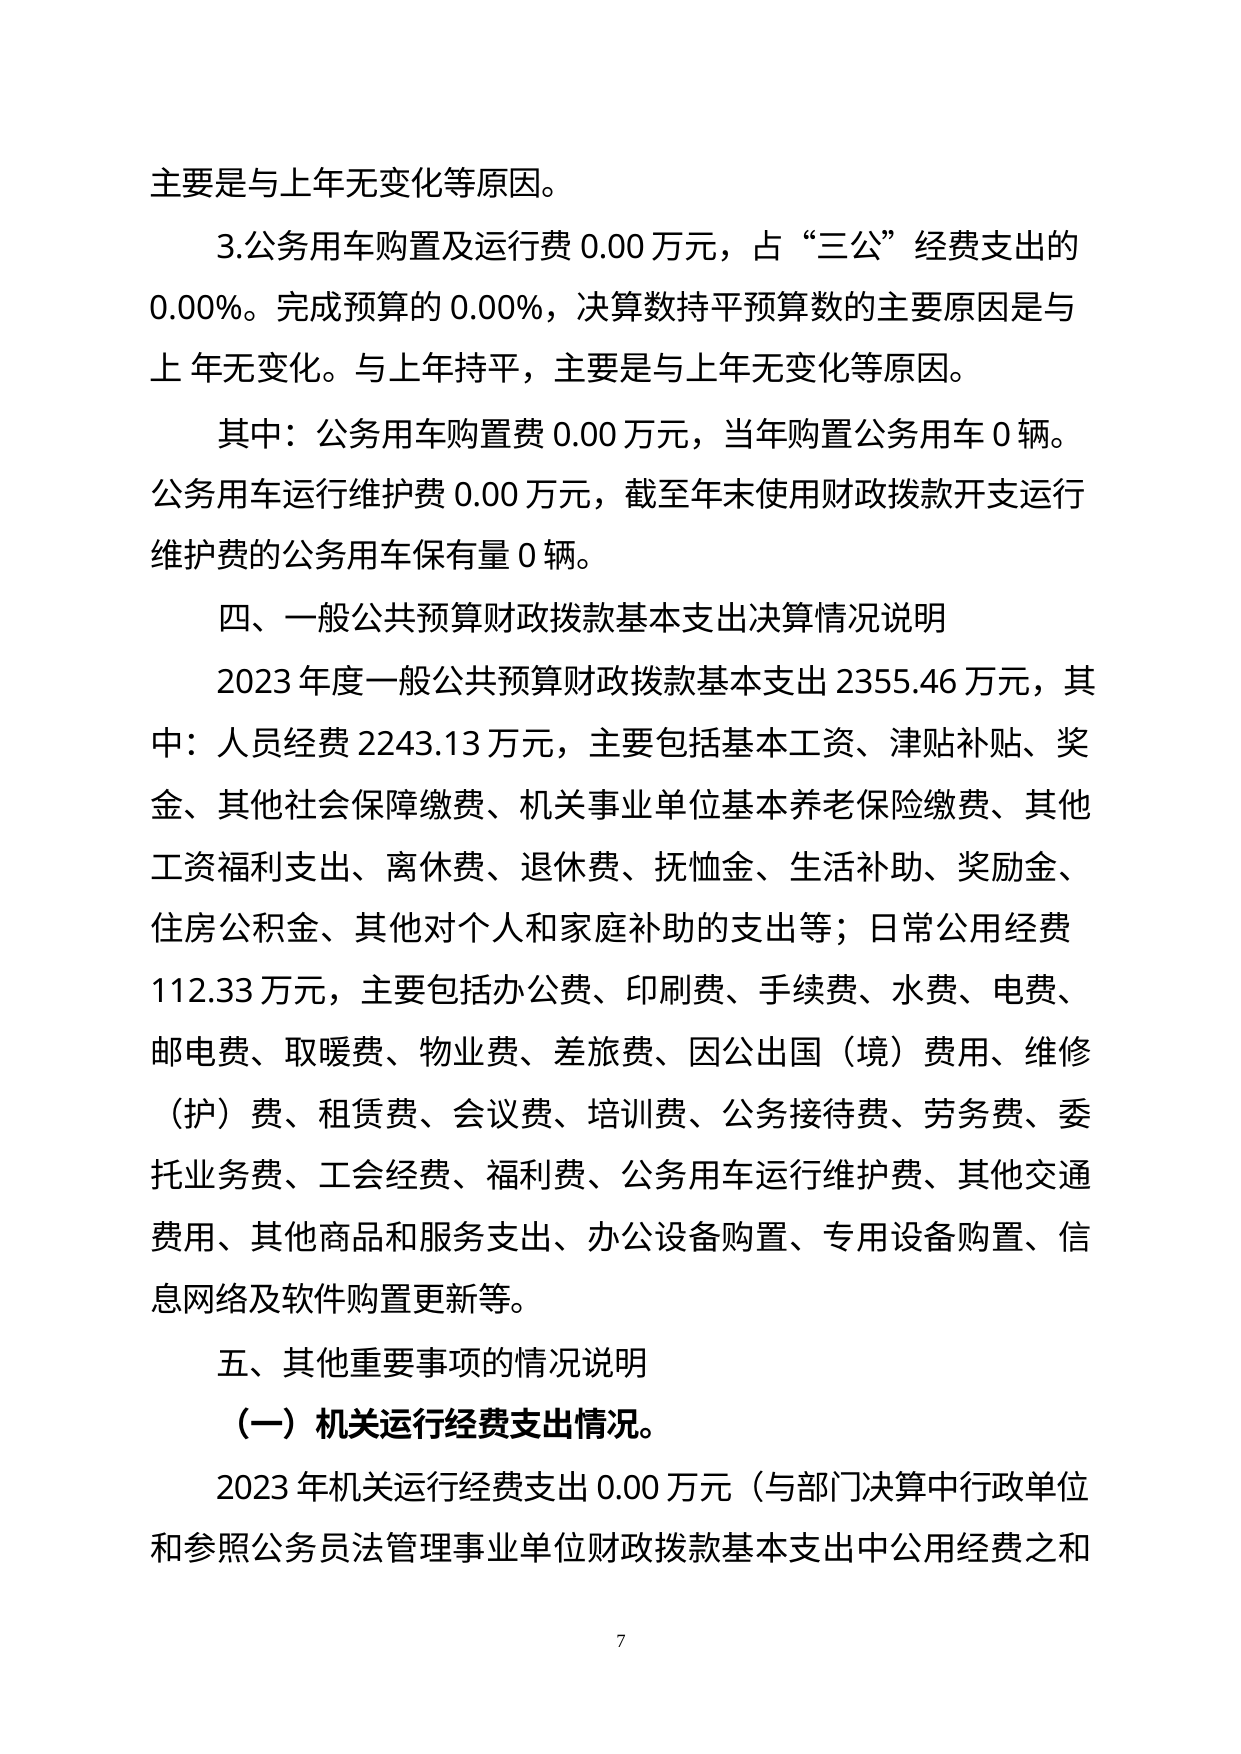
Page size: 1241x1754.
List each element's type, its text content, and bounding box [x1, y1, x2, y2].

text 2023年度一般公共预算财政拨款基本支出2355.46万元，其中：人员经费2243.13万元，主要包括基本工资、津贴补贴、奖金、其他社会保障缴费、机关事业单位基本养老保险缴费、其他工资福利支出、离休费、退休费、抚恤金、生活补助、奖励金、住房公积金、其他对个人和家庭补助的支出等；日常公用经费112.33万元，主要包括办公费、印刷费、手续费、水费、电费、邮电费、取暖费、物业费、差旅费、因公出国（境）费用、维修（护）费、租赁费、会议费、培训费、公务接待费、劳务费、委托业务费、工会经费、福利费、公务用车运行维护费、其他交通费用、其他商品和服务支出、办公设备购置、专用设备购置、信息网络及软件购置更新等。 [150, 655, 1101, 1321]
text 其中：公务用车购置费0.00万元，当年购置公务用车0辆。公务用车运行维护费0.00万元，截至年末使用财政拨款开支运行维护费的公务用车保有量0辆。 [150, 408, 1102, 577]
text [150, 1460, 1101, 1569]
text 主要是与上年无变化等原因。 [149, 160, 1102, 204]
text 五、其他重要事项的情况说明 [216, 1339, 1102, 1384]
text 3.公务用车购置及运行费0.00万元，占“三公”经费支出的 0.00%。完成预算的0.00%，决算数持平预算数的主要原因是与上 年无变化。与上年持平，主要是与上年无变化等原因。 [149, 220, 1101, 390]
text （一）机关运行经费支出情况。 [218, 1400, 1102, 1445]
text 四、一般公共预算财政拨款基本支出决算情况说明 [218, 595, 1102, 639]
